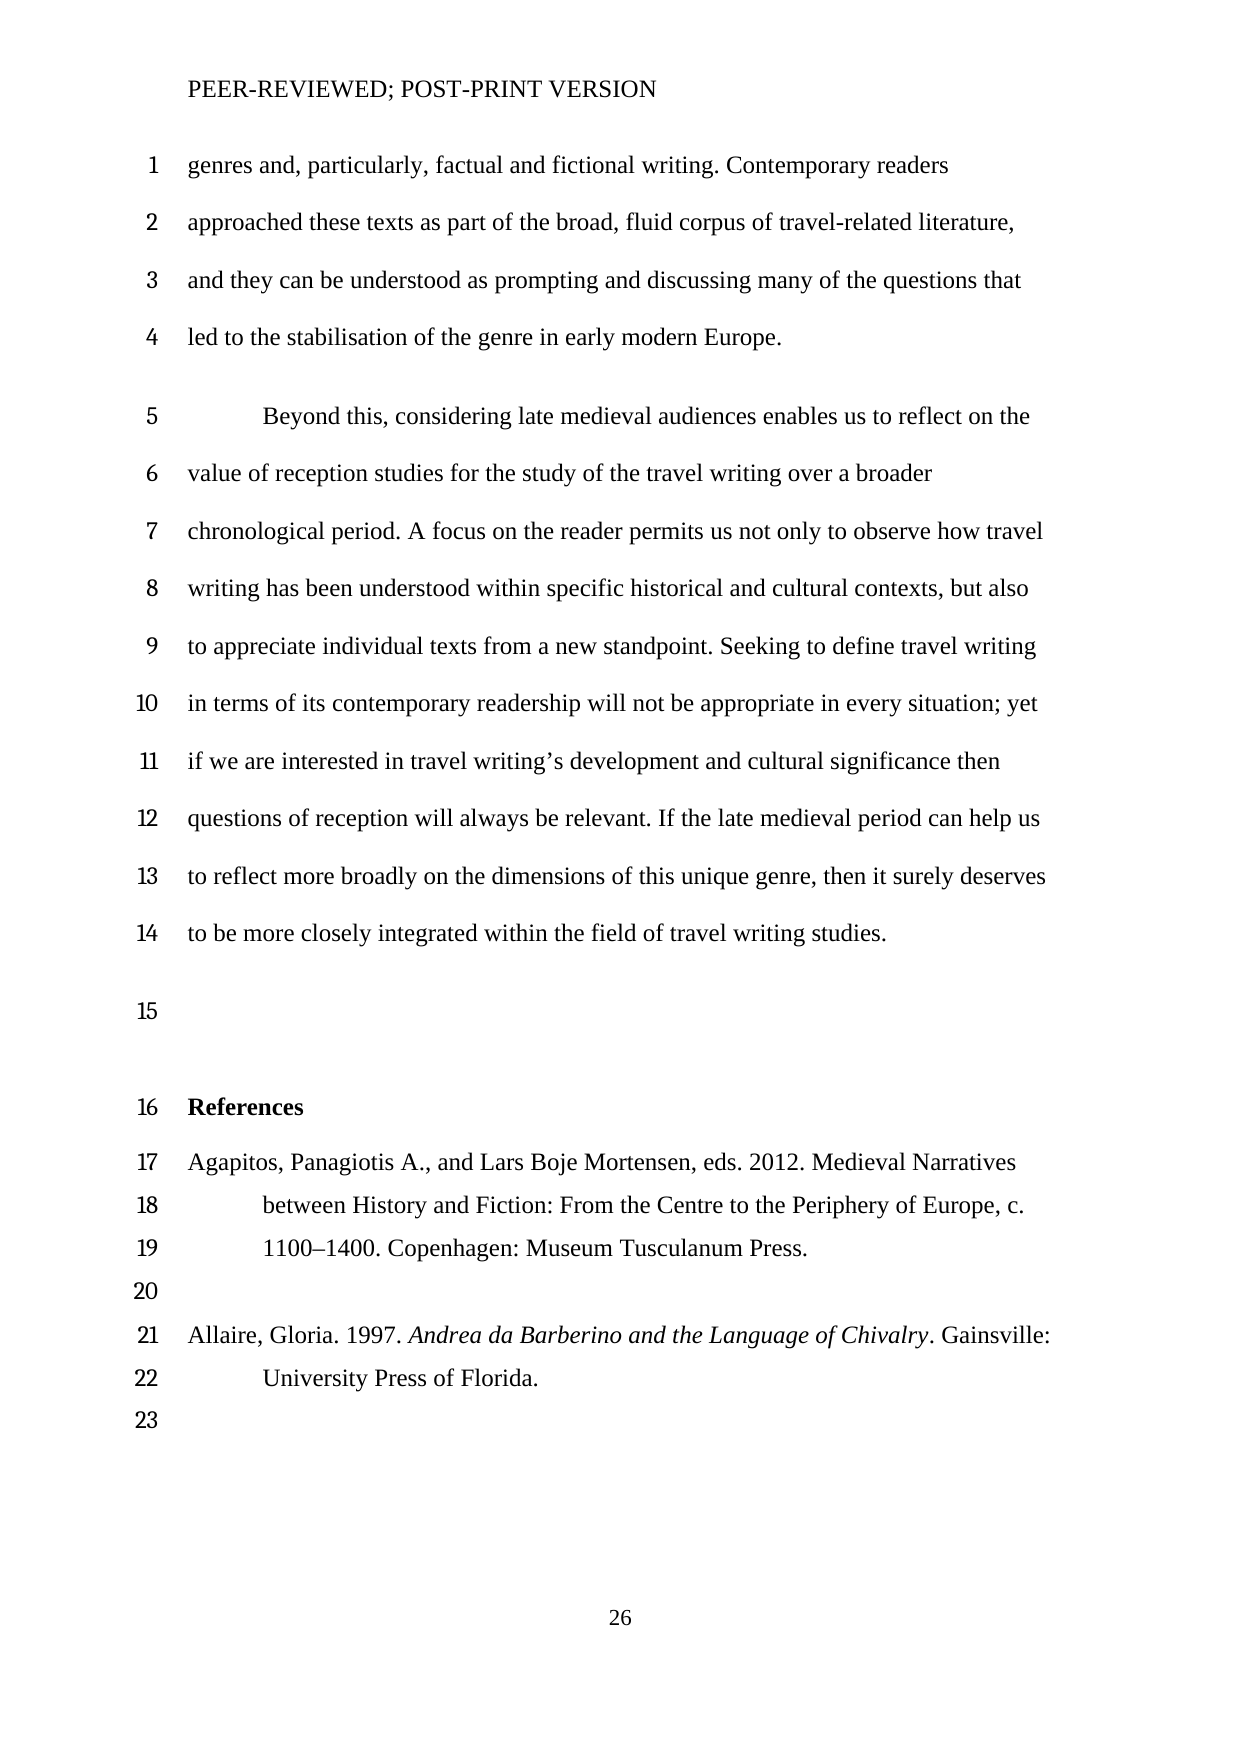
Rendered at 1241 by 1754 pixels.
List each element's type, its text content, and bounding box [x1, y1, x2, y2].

text Allaire, Gloria. 1997. Andrea da Barberino and the Language of Chivalry. Gainsville: University Press of Florida. [187, 1320, 1053, 1392]
subtitle References [187, 1092, 994, 1120]
text Agapitos, Panagiotis A., and Lars Boje Mortensen, eds. 2012. Medieval Narratives between History and Fiction: From the Centre to the Periphery of Europe, c. 1100–1400. Copenhagen: Museum Tusculanum Press. [187, 1147, 1053, 1262]
text Beyond this, considering late medieval audiences enables us to reflect on the value of reception studies for the study of the travel writing over a broader chronological period. A focus on the reader permits us not only to observe how travel writing has been understood within specific historical and cultural contexts, but also to appreciate individual texts from a new standpoint. Seeking to define travel writing in terms of its contemporary readership will not be appropriate in every situation; yet if we are interested in travel writing’s development and cultural significance then questions of reception will always be relevant. If the late medieval period can help us to reflect more broadly on the dimensions of this unique genre, then it surely deserves to be more closely integrated within the field of travel writing studies. [187, 401, 1053, 947]
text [187, 150, 1053, 351]
